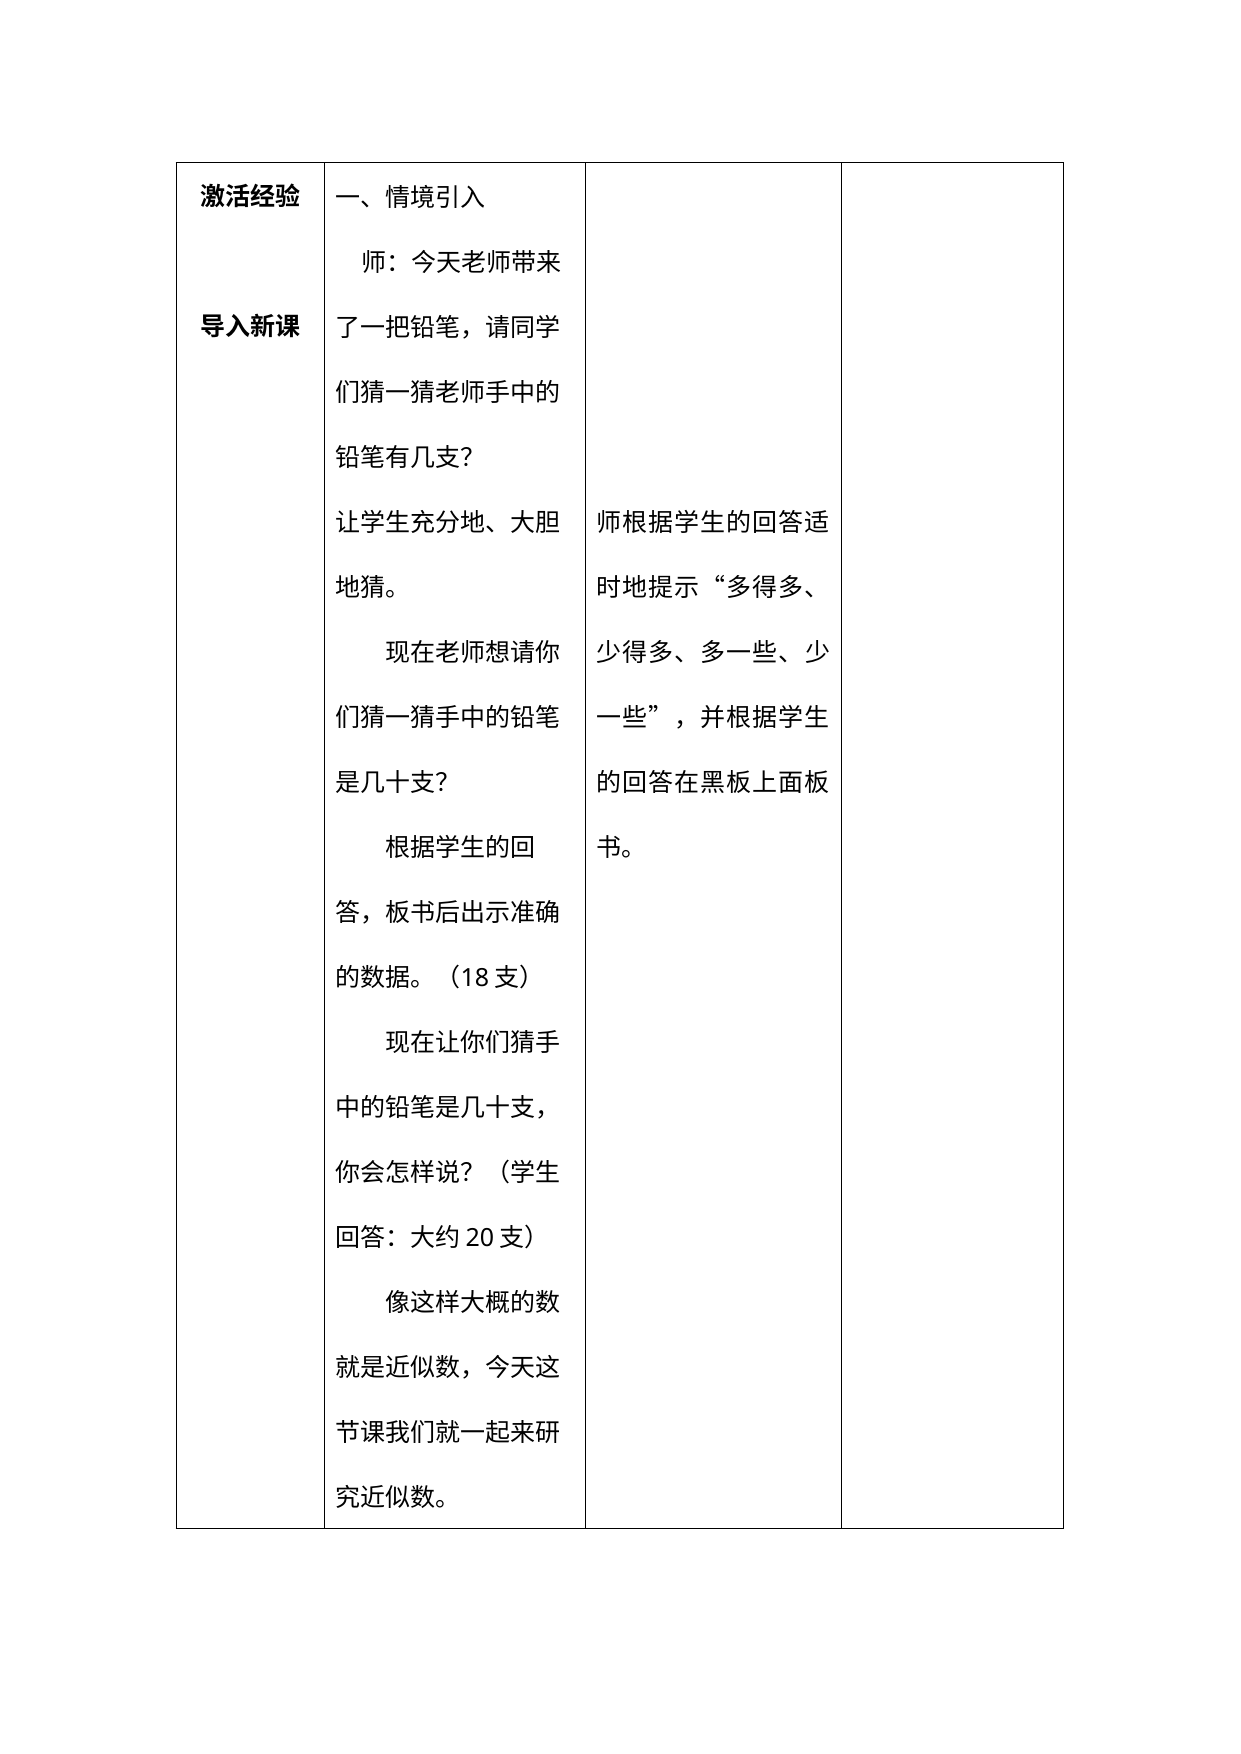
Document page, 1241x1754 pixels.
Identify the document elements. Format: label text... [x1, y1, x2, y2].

table_cell [842, 163, 1063, 1528]
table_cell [586, 163, 841, 1528]
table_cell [325, 163, 585, 1528]
table_cell 激活经验 导入新课 [177, 163, 324, 1528]
